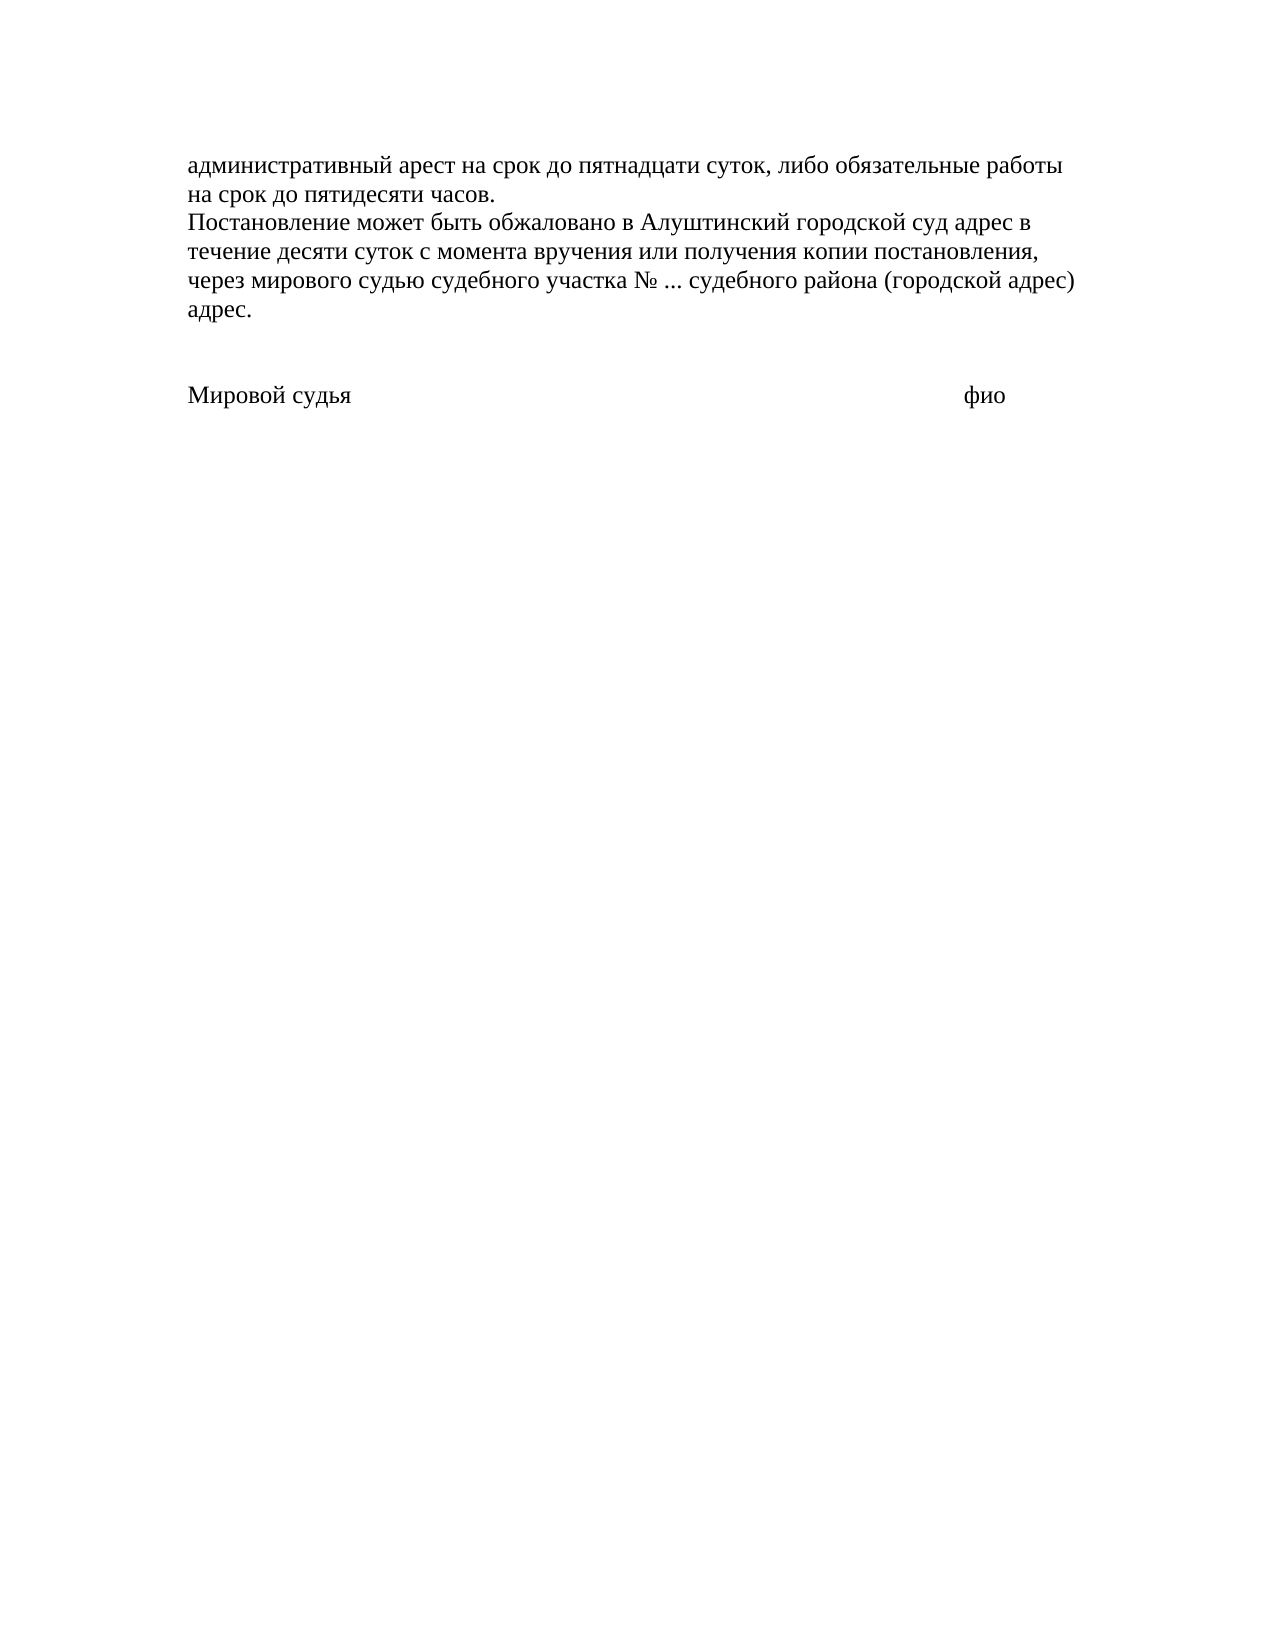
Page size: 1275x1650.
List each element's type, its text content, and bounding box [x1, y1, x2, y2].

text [187, 150, 1087, 207]
text Мировой судья фио [187, 380, 1087, 409]
text Постановление может быть обжаловано в Алуштинский городской суд адрес в течение десяти суток с момента вручения или получения копии постановления, через мирового судью судебного участка № ... судебного района (городской адрес) адрес. [187, 207, 1087, 322]
